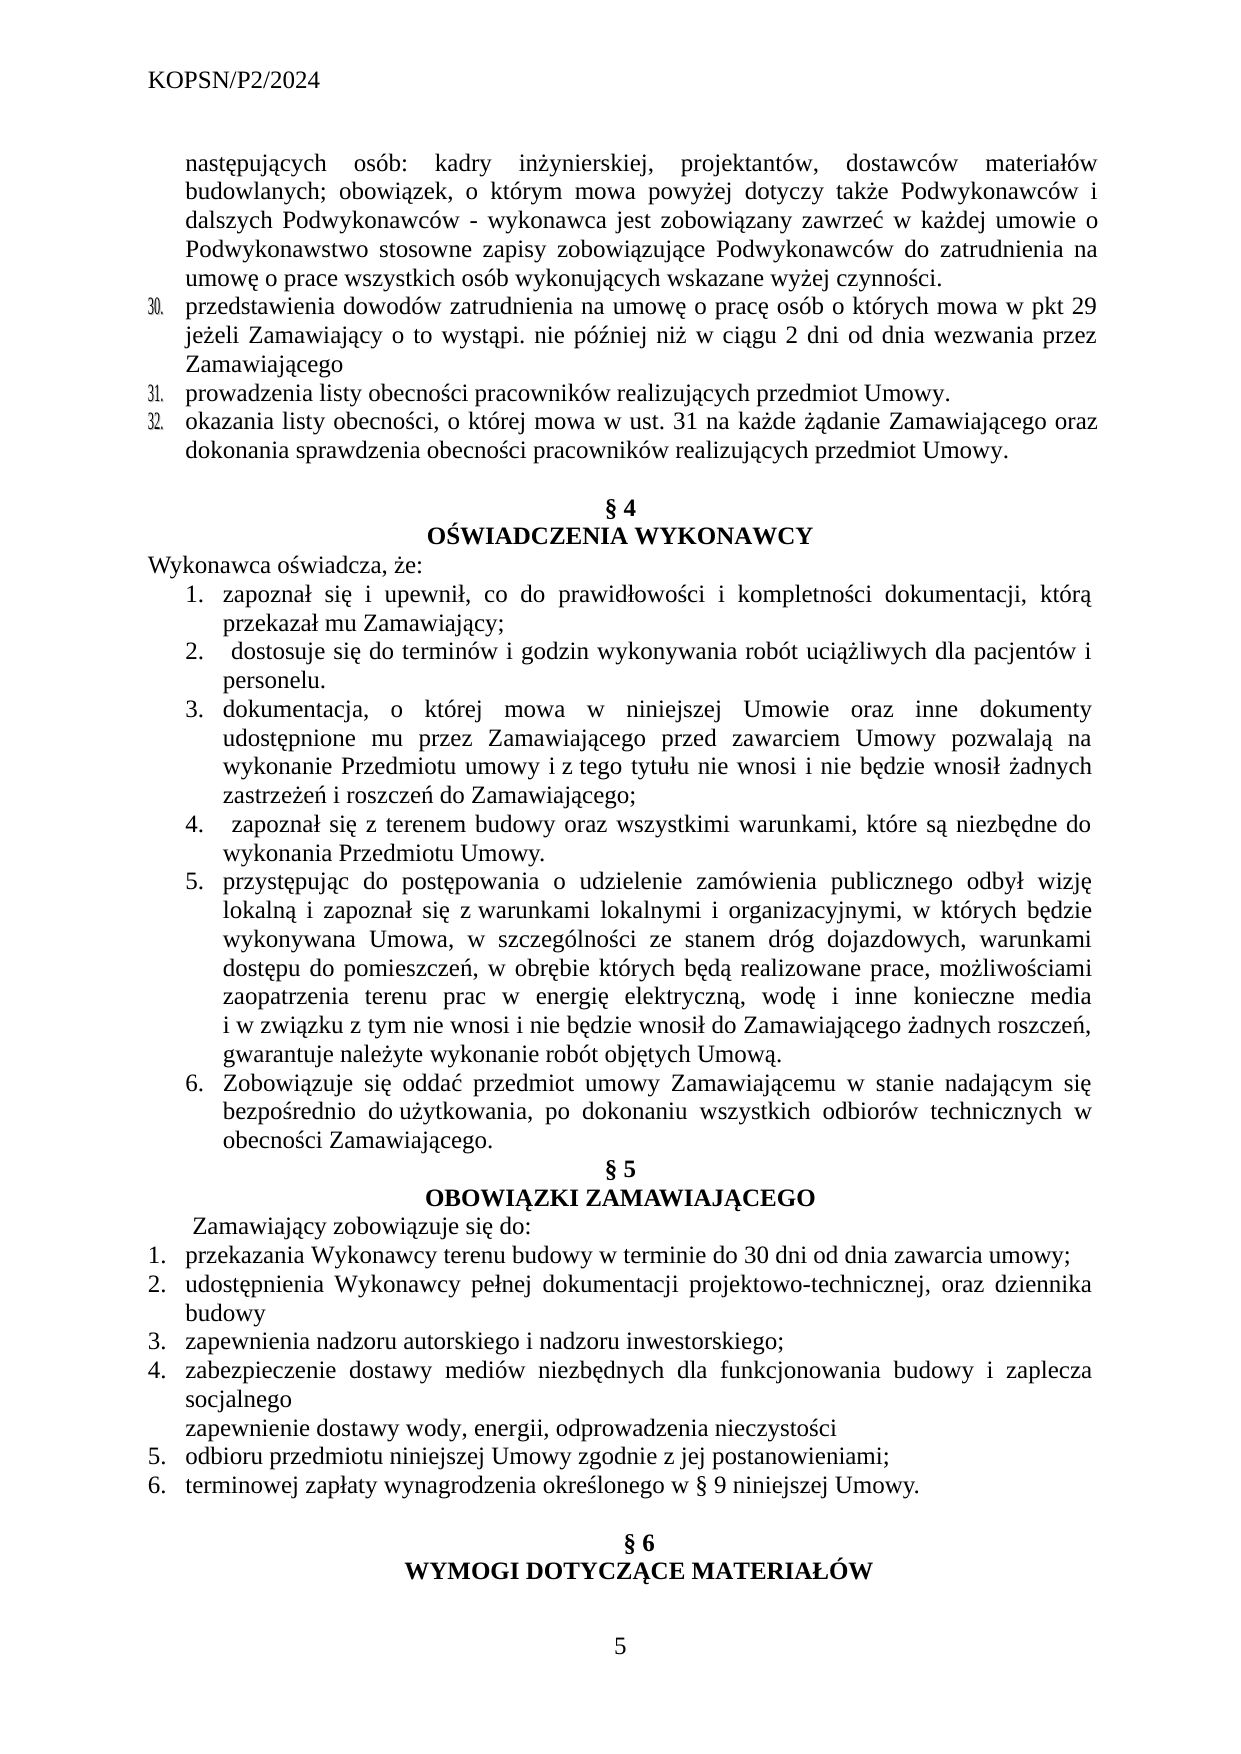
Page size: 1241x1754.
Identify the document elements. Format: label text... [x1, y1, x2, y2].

text OŚWIADCZENIA WYKONAWCY [148, 521, 1093, 550]
list zapoznał się z terenem budowy oraz wszystkimi warunkami, które są niezbędne do wykonania Przedmiotu Umowy. [185, 809, 1093, 866]
list dokumentacja, o której mowa w niniejszej Umowie oraz inne dokumenty udostępnione mu przez Zamawiającego przed zawarciem Umowy pozwalają na wykonanie Przedmiotu umowy i z tego tytułu nie wnosi i nie będzie wnosił żadnych zastrzeżeń i roszczeń do Zamawiającego; [185, 694, 1093, 809]
list przekazania Wykonawcy terenu budowy w terminie do 30 dni od dnia zawarcia umowy; [148, 1240, 1093, 1269]
text § 4 [148, 493, 1093, 521]
list zapoznał się i upewnił, co do prawidłowości i kompletności dokumentacji, którą przekazał mu Zamawiający; [185, 579, 1093, 636]
list Zobowiązuje się oddać przedmiot umowy Zamawiającemu w stanie nadającym się bezpośrednio do użytkowania, po dokonaniu wszystkich odbiorów technicznych w obecności Zamawiającego. [185, 1068, 1093, 1154]
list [148, 148, 1098, 291]
list okazania listy obecności, o której mowa w ust. 31 na każde żądanie Zamawiającego oraz dokonania sprawdzenia obecności pracowników realizujących przedmiot Umowy. [148, 406, 1098, 464]
text zapewnienie dostawy wody, energii, odprowadzenia nieczystości [185, 1413, 1093, 1441]
text Wykonawca oświadcza, że: [148, 550, 1093, 579]
list odbioru przedmiotu niniejszej Umowy zgodnie z jej postanowieniami; [148, 1441, 1093, 1470]
list zapewnienia nadzoru autorskiego i nadzoru inwestorskiego; [148, 1326, 1093, 1355]
list prowadzenia listy obecności pracowników realizujących przedmiot Umowy. [148, 378, 1098, 406]
list dostosuje się do terminów i godzin wykonywania robót uciążliwych dla pacjentów i personelu. [185, 636, 1093, 694]
text Zamawiający zobowiązuje się do: [148, 1211, 1093, 1240]
text § 5 [148, 1154, 1093, 1183]
list przedstawienia dowodów zatrudnienia na umowę o pracę osób o których mowa w pkt 29 jeżeli Zamawiający o to wystąpi. nie później niż w ciągu 2 dni od dnia wezwania przez Zamawiającego [148, 291, 1098, 378]
list terminowej zapłaty wynagrodzenia określonego w § 9 niniejszej Umowy. [148, 1470, 1093, 1499]
list zabezpieczenie dostawy mediów niezbędnych dla funkcjonowania budowy i zaplecza socjalnego [148, 1355, 1093, 1413]
text OBOWIĄZKI ZAMAWIAJĄCEGO [148, 1183, 1093, 1211]
list udostępnienia Wykonawcy pełnej dokumentacji projektowo-technicznej, oraz dziennika budowy [148, 1269, 1093, 1326]
text WYMOGI DOTYCZĄCE MATERIAŁÓW [185, 1556, 1093, 1585]
list przystępując do postępowania o udzielenie zamówienia publicznego odbył wizję lokalną i zapoznał się z warunkami lokalnymi i organizacyjnymi, w których będzie wykonywana Umowa, w szczególności ze stanem dróg dojazdowych, warunkami dostępu do pomieszczeń, w obrębie których będą realizowane prace, możliwościami zaopatrzenia terenu prac w energię elektryczną, wodę i inne konieczne media i w związku z tym nie wnosi i nie będzie wnosił do Zamawiającego żadnych roszczeń, gwarantuje należyte wykonanie robót objętych Umową. [185, 866, 1093, 1068]
text § 6 [185, 1528, 1093, 1556]
